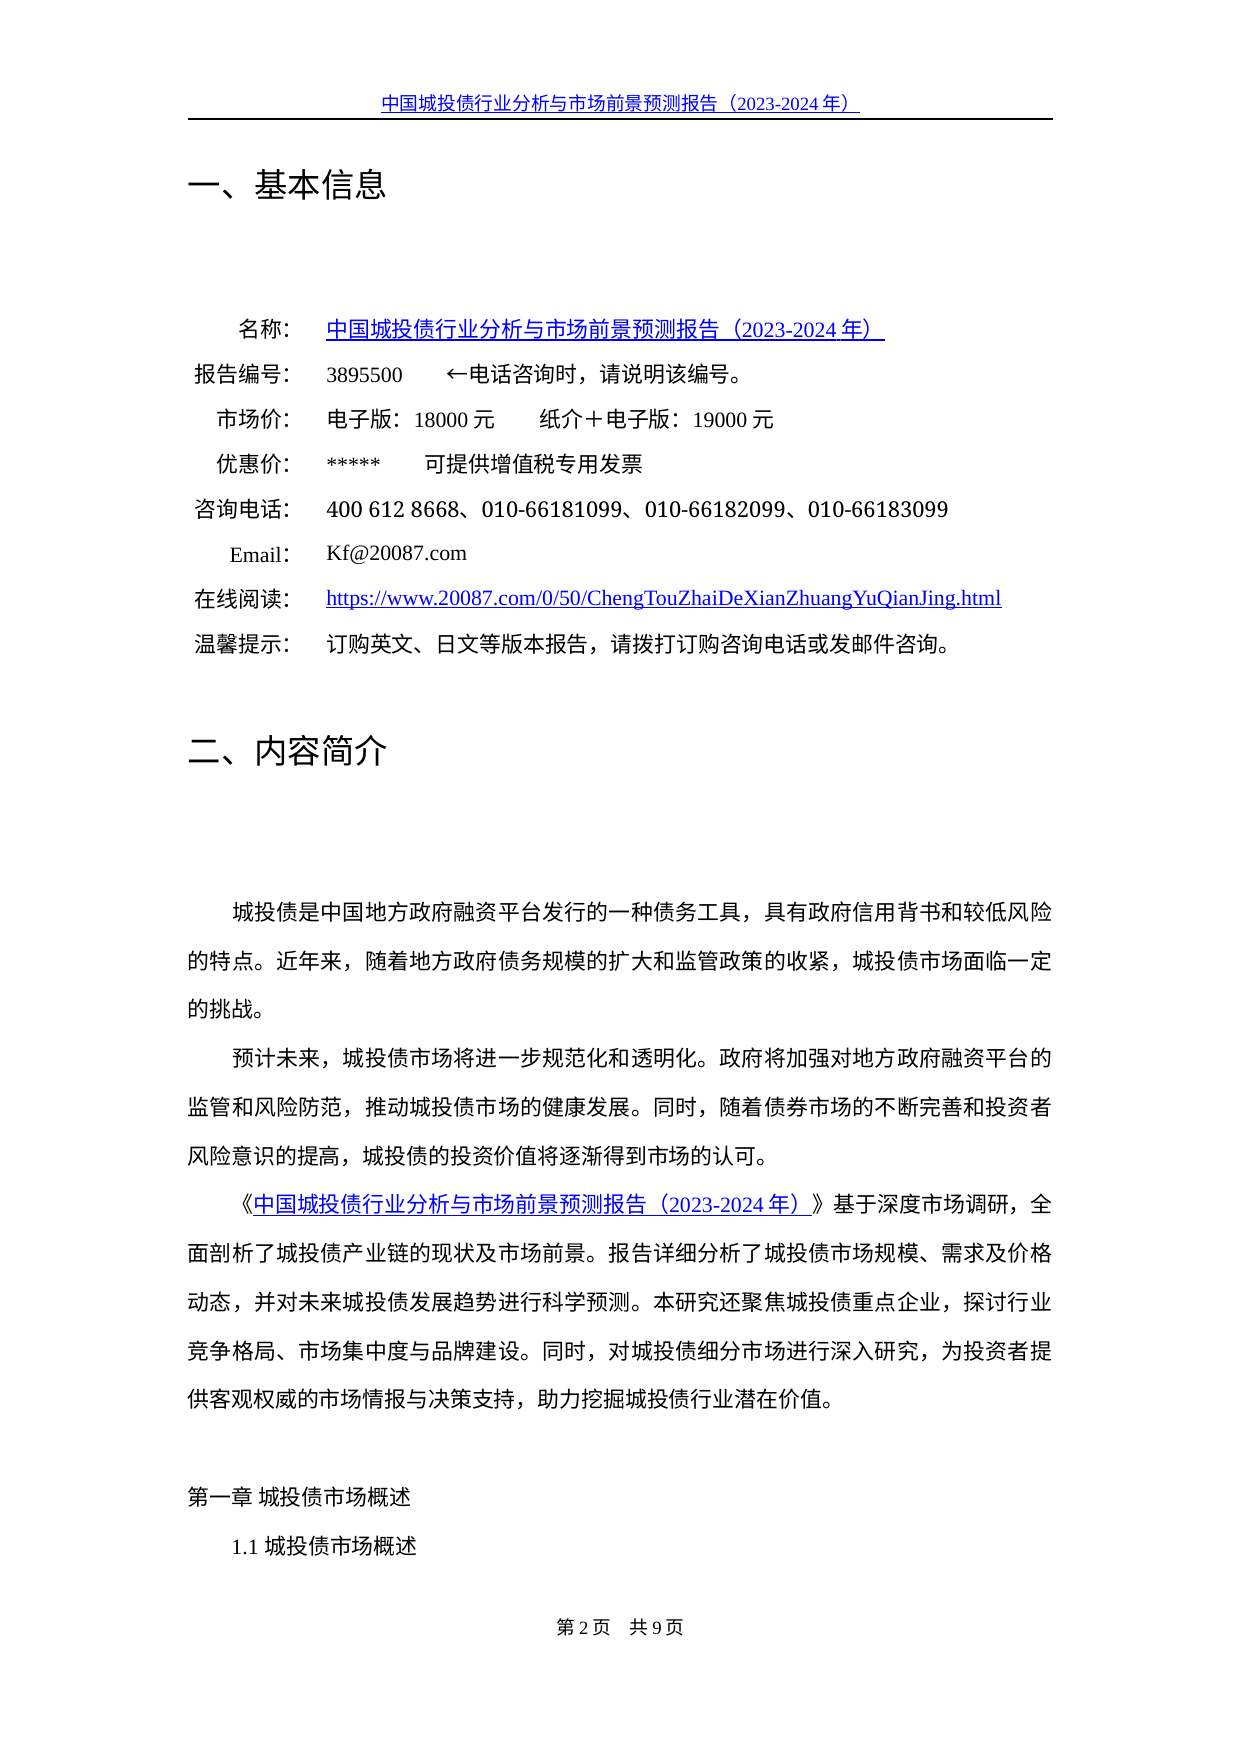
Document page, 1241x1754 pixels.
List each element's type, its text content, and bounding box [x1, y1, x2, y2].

title 二、内容简介 [187, 717, 1053, 782]
table_cell 在线阅读： [167, 582, 315, 627]
table_cell 市场价： [167, 402, 315, 447]
table_cell 订购英文、日文等版本报告，请拨打订购咨询电话或发邮件咨询。 [315, 627, 1073, 672]
table_cell ***** 可提供增值税专用发票 [315, 447, 1073, 492]
table_cell Kf@20087.com [315, 537, 1073, 582]
table_header 名称： [167, 312, 315, 357]
table_cell Email： [167, 537, 315, 582]
table_cell 咨询电话： [167, 492, 315, 537]
table_cell 报告编号： [167, 357, 315, 402]
table_cell [315, 582, 1073, 627]
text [187, 894, 1053, 1561]
table_header 中国城投债行业分析与市场前景预测报告（2023-2024年） [315, 312, 1073, 357]
table_cell 优惠价： [167, 447, 315, 492]
table_cell 400 612 8668、010-66181099、010-66182099、010-66183099 [315, 492, 1073, 537]
table_cell 温馨提示： [167, 627, 315, 672]
title 一、基本信息 [187, 150, 1053, 215]
table_cell 电子版：18000 元 纸介＋电子版：19000 元 [315, 402, 1073, 447]
table_cell 3895500 ←电话咨询时，请说明该编号。 [315, 357, 1073, 402]
